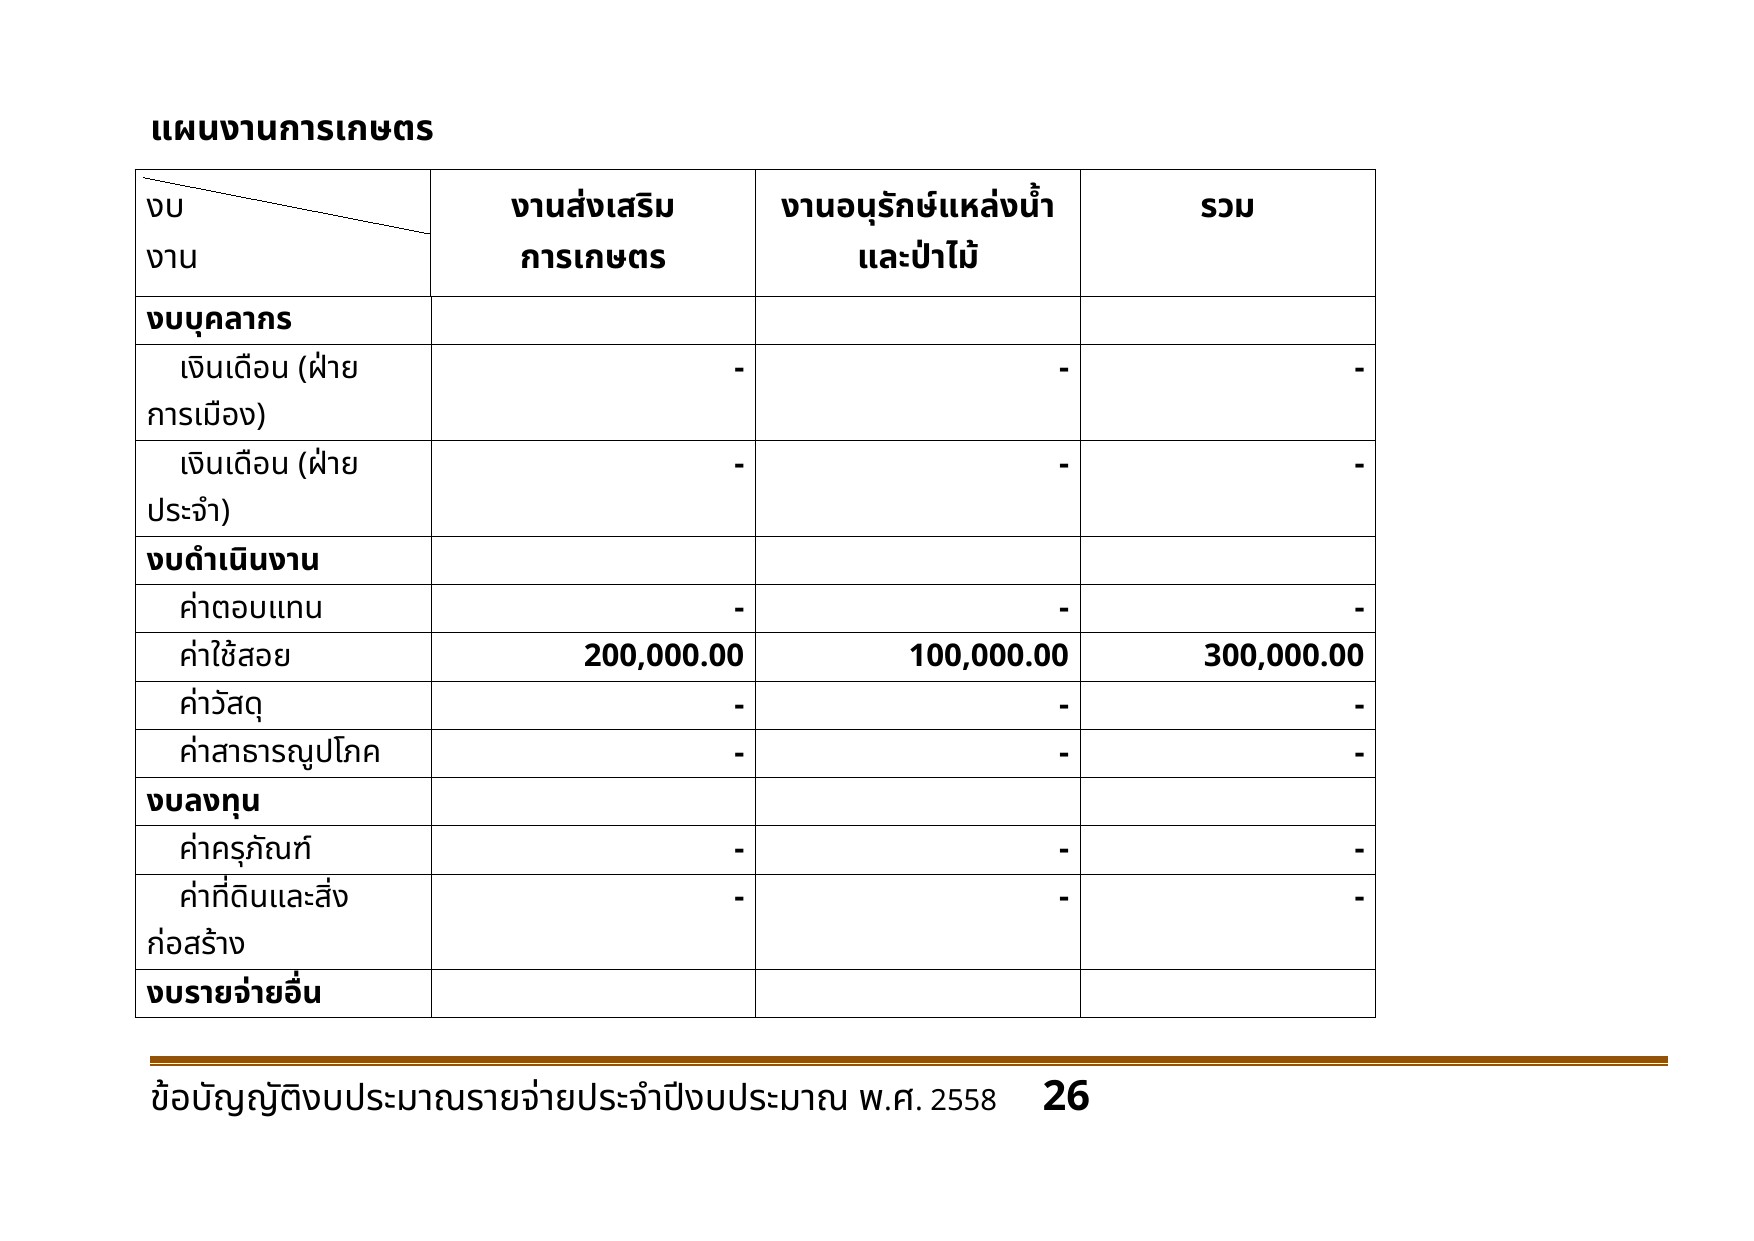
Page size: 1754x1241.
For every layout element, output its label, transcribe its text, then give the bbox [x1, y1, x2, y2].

table_cell - [432, 441, 755, 536]
table_cell 100,000.00 [756, 633, 1080, 681]
table_cell - [756, 585, 1080, 632]
table_header งบ งาน [136, 170, 430, 296]
table_cell งบรายจ่ายอื่น [136, 970, 431, 1017]
table_cell ค่าใช้สอย [136, 633, 431, 681]
table_cell ค่าสาธารณูปโภค [136, 730, 431, 777]
table_cell - [1081, 345, 1375, 440]
table_cell [432, 970, 755, 1017]
table_cell - [756, 875, 1080, 969]
table_cell - [432, 345, 755, 440]
table_cell [1081, 297, 1375, 344]
table_cell - [1081, 875, 1375, 969]
table_cell [1081, 778, 1375, 825]
table_cell - [756, 730, 1080, 777]
table_cell ค่าวัสดุ [136, 682, 431, 729]
table_cell - [756, 345, 1080, 440]
table_header งานส่งเสริมการเกษตร [431, 170, 755, 296]
table_cell [756, 297, 1080, 344]
table_cell - [432, 682, 755, 729]
table_cell งบบุคลากร [136, 297, 431, 344]
table_cell - [756, 682, 1080, 729]
table_cell - [1081, 826, 1375, 873]
table_header งานอนุรักษ์แหล่งน้ำและป่าไม้ [756, 170, 1080, 296]
table_cell งบลงทุน [136, 778, 431, 825]
table_cell [1081, 970, 1375, 1017]
table_cell - [432, 730, 755, 777]
table_cell งบดำเนินงาน [136, 537, 431, 584]
table_cell - [1081, 730, 1375, 777]
text แผนงานการเกษตร [150, 103, 1668, 156]
table_cell [756, 778, 1080, 825]
table_cell ค่าที่ดินและสิ่งก่อสร้าง [136, 875, 431, 969]
table_cell - [1081, 585, 1375, 632]
table_cell - [756, 826, 1080, 873]
table_cell 300,000.00 [1081, 633, 1375, 681]
table_header รวม [1081, 170, 1375, 296]
table_cell - [432, 875, 755, 969]
table_cell [756, 537, 1080, 584]
table_cell ค่าตอบแทน [136, 585, 431, 632]
table_cell เงินเดือน (ฝ่ายประจำ) [136, 441, 431, 536]
table_cell - [432, 585, 755, 632]
table_cell - [756, 441, 1080, 536]
table_cell [432, 537, 755, 584]
table_cell - [432, 826, 755, 873]
table_cell [432, 297, 755, 344]
table_cell [756, 970, 1080, 1017]
table_cell ค่าครุภัณฑ์ [136, 826, 431, 873]
table_cell [1081, 537, 1375, 584]
table_cell - [1081, 682, 1375, 729]
table_cell เงินเดือน (ฝ่ายการเมือง) [136, 345, 431, 440]
table_cell - [1081, 441, 1375, 536]
table_cell [432, 778, 755, 825]
table_cell 200,000.00 [432, 633, 755, 681]
